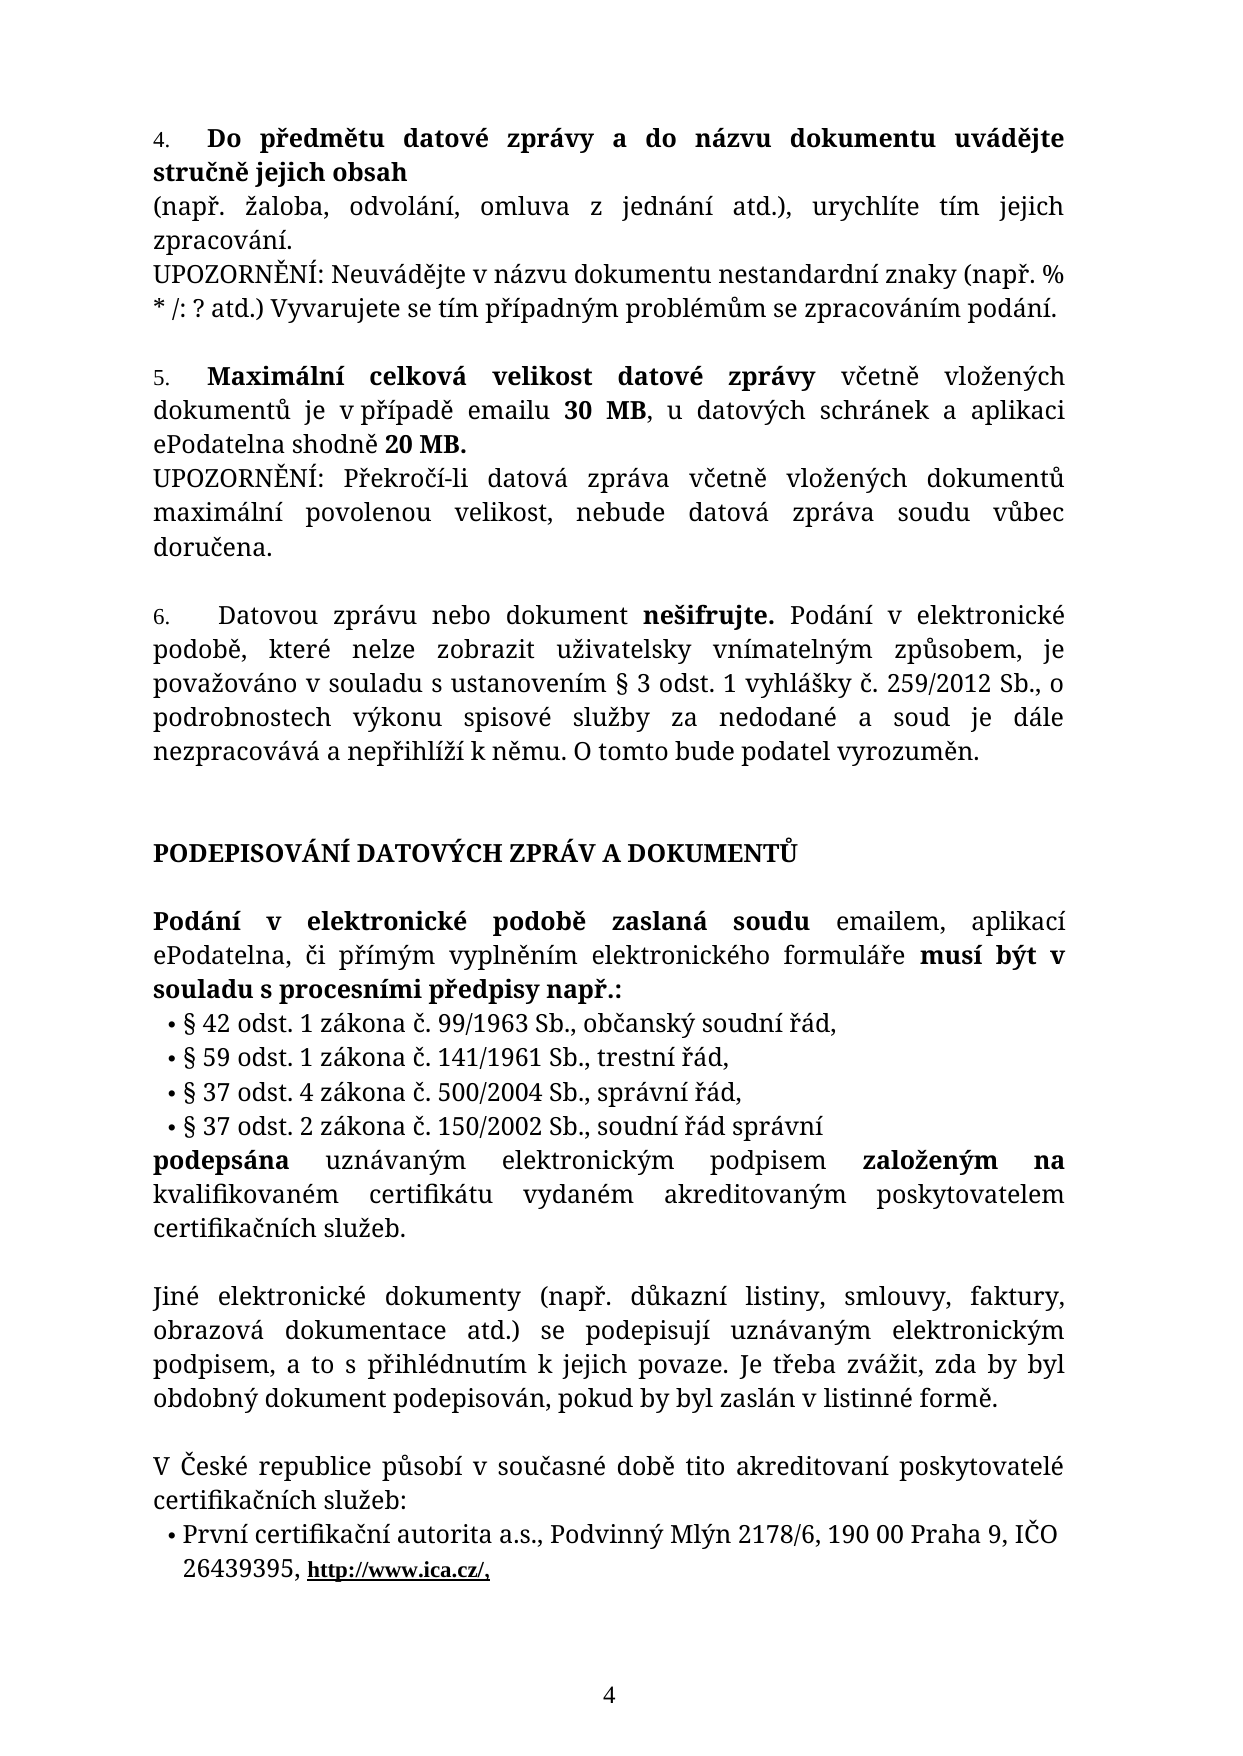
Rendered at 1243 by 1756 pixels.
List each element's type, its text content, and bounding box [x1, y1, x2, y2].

text podepsána uznávaným elektronickým podpisem založeným na kvalifikovaném certifikátu vydaném akreditovaným poskytovatelem certifikačních služeb. [153, 1142, 1065, 1244]
text UPOZORNĚNÍ: Překročí-li datová zpráva včetně vložených dokumentů maximální povolenou velikost, nebude datová zpráva soudu vůbec doručena. [153, 461, 1065, 563]
text V České republice působí v současné době tito akreditovaní poskytovatelé certifikačních služeb: [153, 1449, 1065, 1517]
list § 37 odst. 2 zákona č. 150/2002 Sb., soudní řád správní [168, 1108, 1065, 1142]
text Podání v elektronické podobě zaslaná soudu emailem, aplikací ePodatelna, či přímým vyplněním elektronického formuláře musí být v souladu s procesními předpisy např.: [153, 904, 1065, 1006]
text PODEPISOVÁNÍ DATOVÝCH ZPRÁV A DOKUMENTŮ [153, 836, 1065, 870]
list První certifikační autorita a.s., Podvinný Mlýn 2178/6, 190 00 Praha 9, IČO 26439395, http://www.ica.cz/, [168, 1517, 1065, 1585]
text (např. žaloba, odvolání, omluva z jednání atd.), urychlíte tím jejich zpracování. [153, 188, 1065, 257]
list Maximální celková velikost datové zprávy včetně vložených dokumentů je v případě emailu 30 MB, u datových schránek a aplikaci ePodatelna shodně 20 MB. [153, 359, 1065, 461]
text Jiné elektronické dokumenty (např. důkazní listiny, smlouvy, faktury, obrazová dokumentace atd.) se podepisují uznávaným elektronickým podpisem, a to s přihlédnutím k jejich povaze. Je třeba zvážit, zda by byl obdobný dokument podepisován, pokud by byl zaslán v listinné formě. [153, 1278, 1065, 1415]
text UPOZORNĚNÍ: Neuvádějte v názvu dokumentu nestandardní znaky (např. % * /: ? atd.) Vyvarujete se tím případným problémům se zpracováním podání. [153, 257, 1065, 325]
list § 59 odst. 1 zákona č. 141/1961 Sb., trestní řád, [168, 1040, 1065, 1074]
list § 37 odst. 4 zákona č. 500/2004 Sb., správní řád, [168, 1074, 1065, 1108]
list Datovou zprávu nebo dokument nešifrujte. Podání v elektronické podobě, které nelze zobrazit uživatelsky vnímatelným způsobem, je považováno v souladu s ustanovením § 3 odst. 1 vyhlášky č. 259/2012 Sb., o podrobnostech výkonu spisové služby za nedodané a soud je dále nezpracovává a nepřihlíží k němu. O tomto bude podatel vyrozuměn. [153, 597, 1065, 768]
list Do předmětu datové zprávy a do názvu dokumentu uvádějte stručně jejich obsah [153, 120, 1065, 188]
list § 42 odst. 1 zákona č. 99/1963 Sb., občanský soudní řád, [168, 1006, 1065, 1040]
